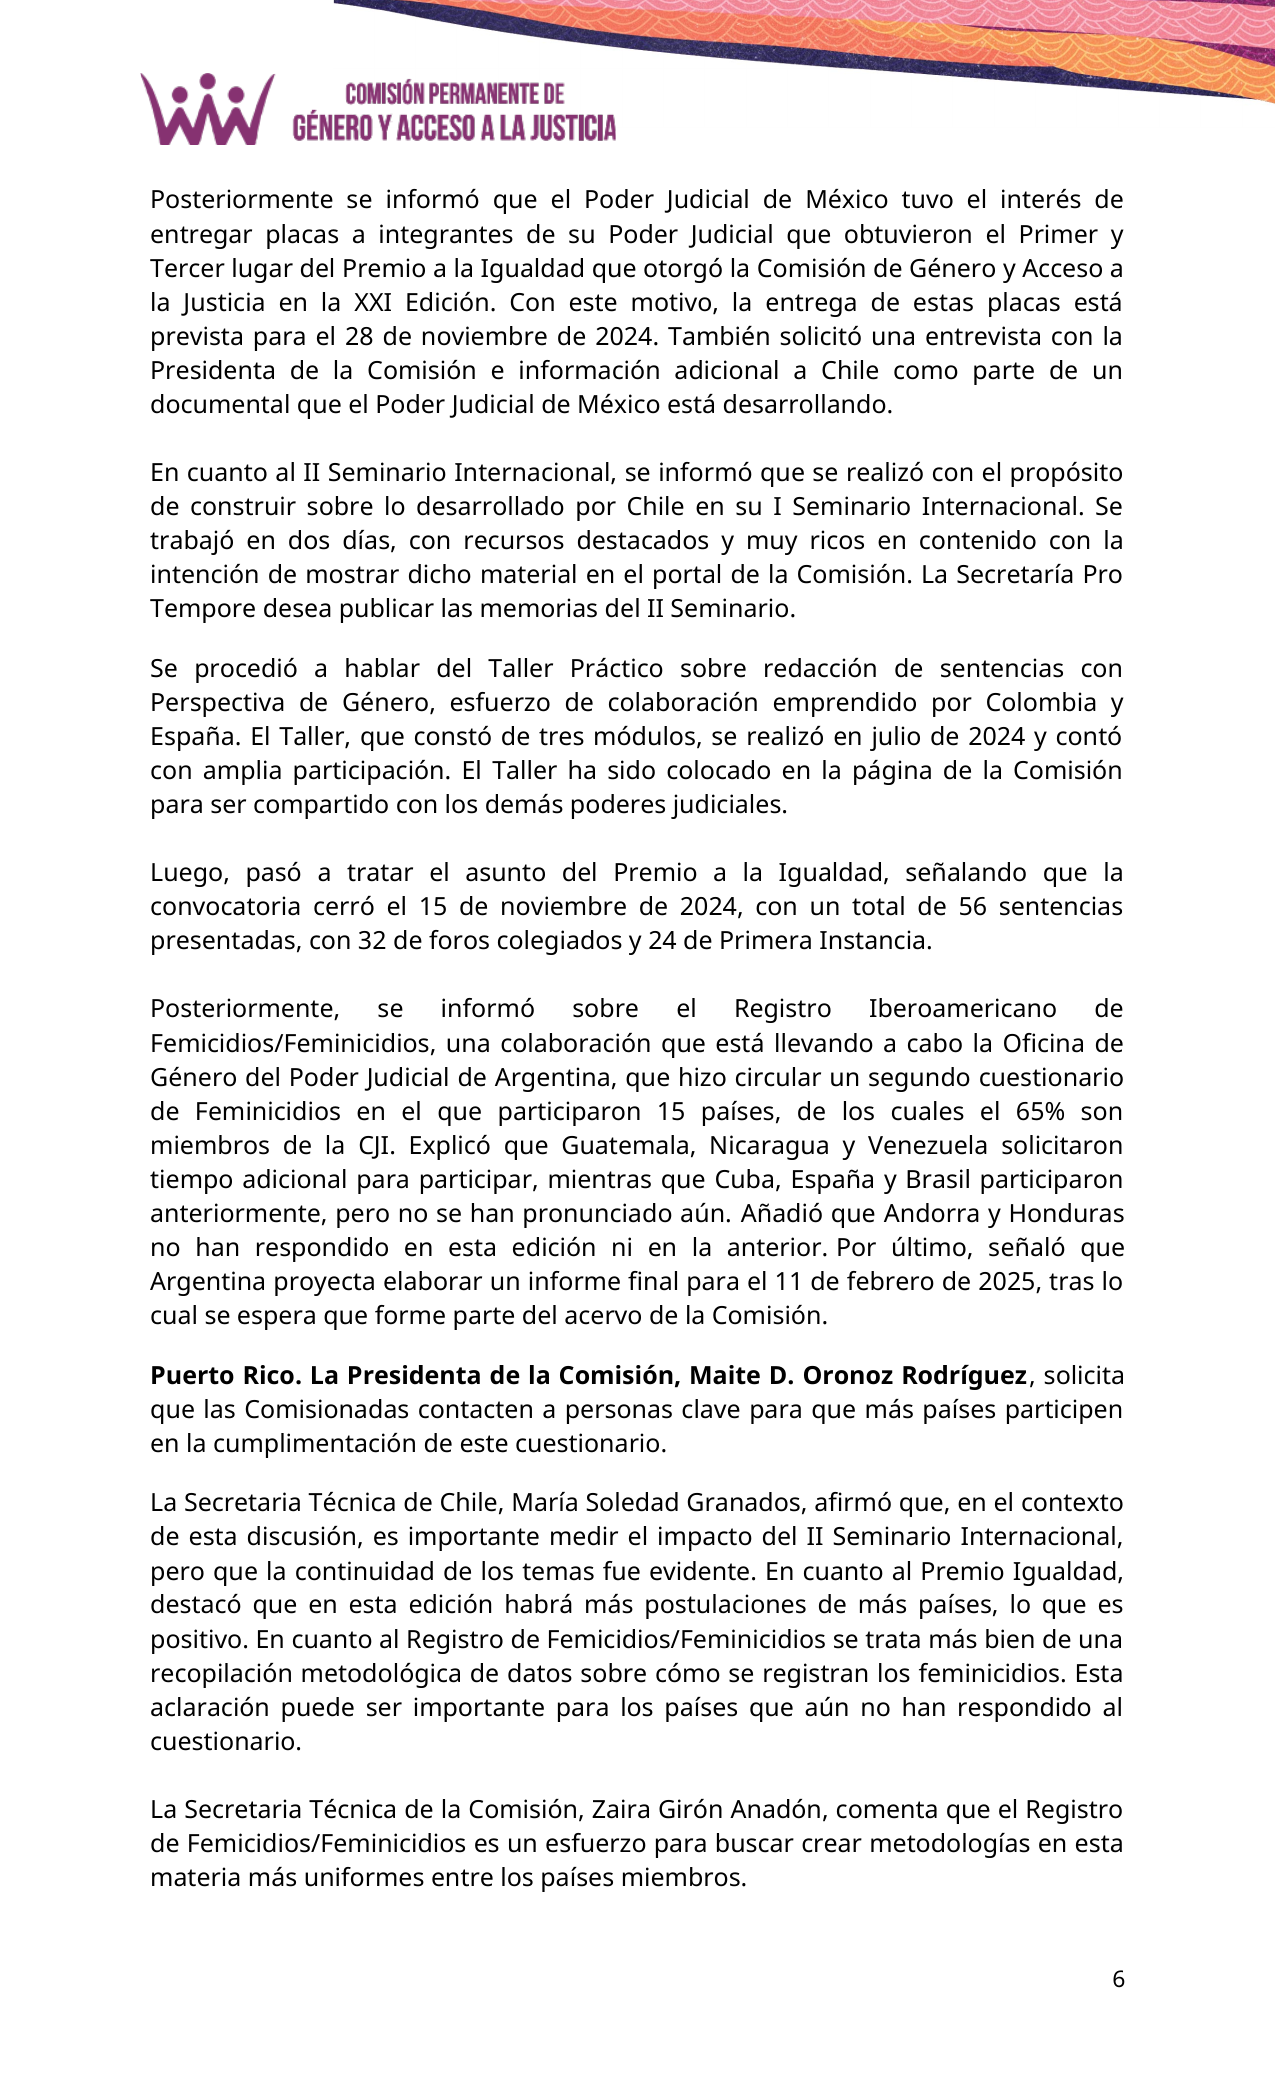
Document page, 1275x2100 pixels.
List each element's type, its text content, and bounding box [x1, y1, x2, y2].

text En cuanto al II Seminario Internacional, se informó que se realizó con el propósito de construir sobre lo desarrollado por Chile en su I Seminario Internacional. Se trabajó en dos días, con recursos destacados y muy ricos en contenido con la intención de mostrar dicho material en el portal de la Comisión. La Secretaría Pro Tempore desea publicar las memorias del II Seminario. [150, 455, 1125, 625]
picture [558, 119, 569, 128]
text Luego, pasó a tratar el asunto del Premio a la Igualdad, señalando que la convocatoria cerró el 15 de noviembre de 2024, con un total de 56 sentencias presentadas, con 32 de foros colegiados y 24 de Primera Instancia. [150, 855, 1125, 957]
text Posteriormente, se informó sobre el Registro Iberoamericano de Femicidios/Feminicidios, una colaboración que está llevando a cabo la Oficina de Género del Poder Judicial de Argentina, que hizo circular un segundo cuestionario de Feminicidios en el que participaron 15 países, de los cuales el 65% son miembros de la CJI. Explicó que Guatemala, Nicaragua y Venezuela solicitaron tiempo adicional para participar, mientras que Cuba, España y Brasil participaron anteriormente, pero no se han pronunciado aún. Añadió que Andorra y Honduras no han respondido en esta edición ni en la anterior. Por último, señaló que Argentina proyecta elaborar un informe final para el 11 de febrero de 2025, tras lo cual se espera que forme parte del acervo de la Comisión. [150, 991, 1125, 1332]
text La Secretaria Técnica de la Comisión, Zaira Girón Anadón, comenta que el Registro de Femicidios/Feminicidios es un esfuerzo para buscar crear metodologías en esta materia más uniformes entre los países miembros. [150, 1792, 1125, 1894]
text La Secretaria Técnica de Chile, María Soledad Granados, afirmó que, en el contexto de esta discusión, es importante medir el impacto del II Seminario Internacional, pero que la continuidad de los temas fue evidente. En cuanto al Premio Igualdad, destacó que en esta edición habrá más postulaciones de más países, lo que es positivo. En cuanto al Registro de Femicidios/Feminicidios se trata más bien de una recopilación metodológica de datos sobre cómo se registran los feminicidios. Esta aclaración puede ser importante para los países que aún no han respondido al cuestionario. [150, 1485, 1125, 1757]
picture [334, 0, 1275, 128]
picture [443, 119, 452, 128]
text Puerto Rico. La Presidenta de la Comisión, Maite D. Oronoz Rodríguez, solicita que las Comisionadas contacten a personas clave para que más países participen en la cumplimentación de este cuestionario. [150, 1357, 1125, 1459]
text Posteriormente se informó que el Poder Judicial de México tuvo el interés de entregar placas a integrantes de su Poder Judicial que obtuvieron el Primer y Tercer lugar del Premio a la Igualdad que otorgó la Comisión de Género y Acceso a la Justicia en la XXI Edición. Con este motivo, la entrega de estas placas está prevista para el 28 de noviembre de 2024. También solicitó una entrevista con la Presidenta de la Comisión e información adicional a Chile como parte de un documental que el Poder Judicial de México está desarrollando. [150, 182, 1125, 421]
picture [416, 119, 424, 128]
text Se procedió a hablar del Taller Práctico sobre redacción de sentencias con Perspectiva de Género, esfuerzo de colaboración emprendido por Colombia y España. El Taller, que constó de tres módulos, se realizó en julio de 2024 y contó con amplia participación. El Taller ha sido colocado en la página de la Comisión para ser compartido con los demás poderes judiciales. [150, 651, 1125, 821]
picture [454, 119, 462, 128]
